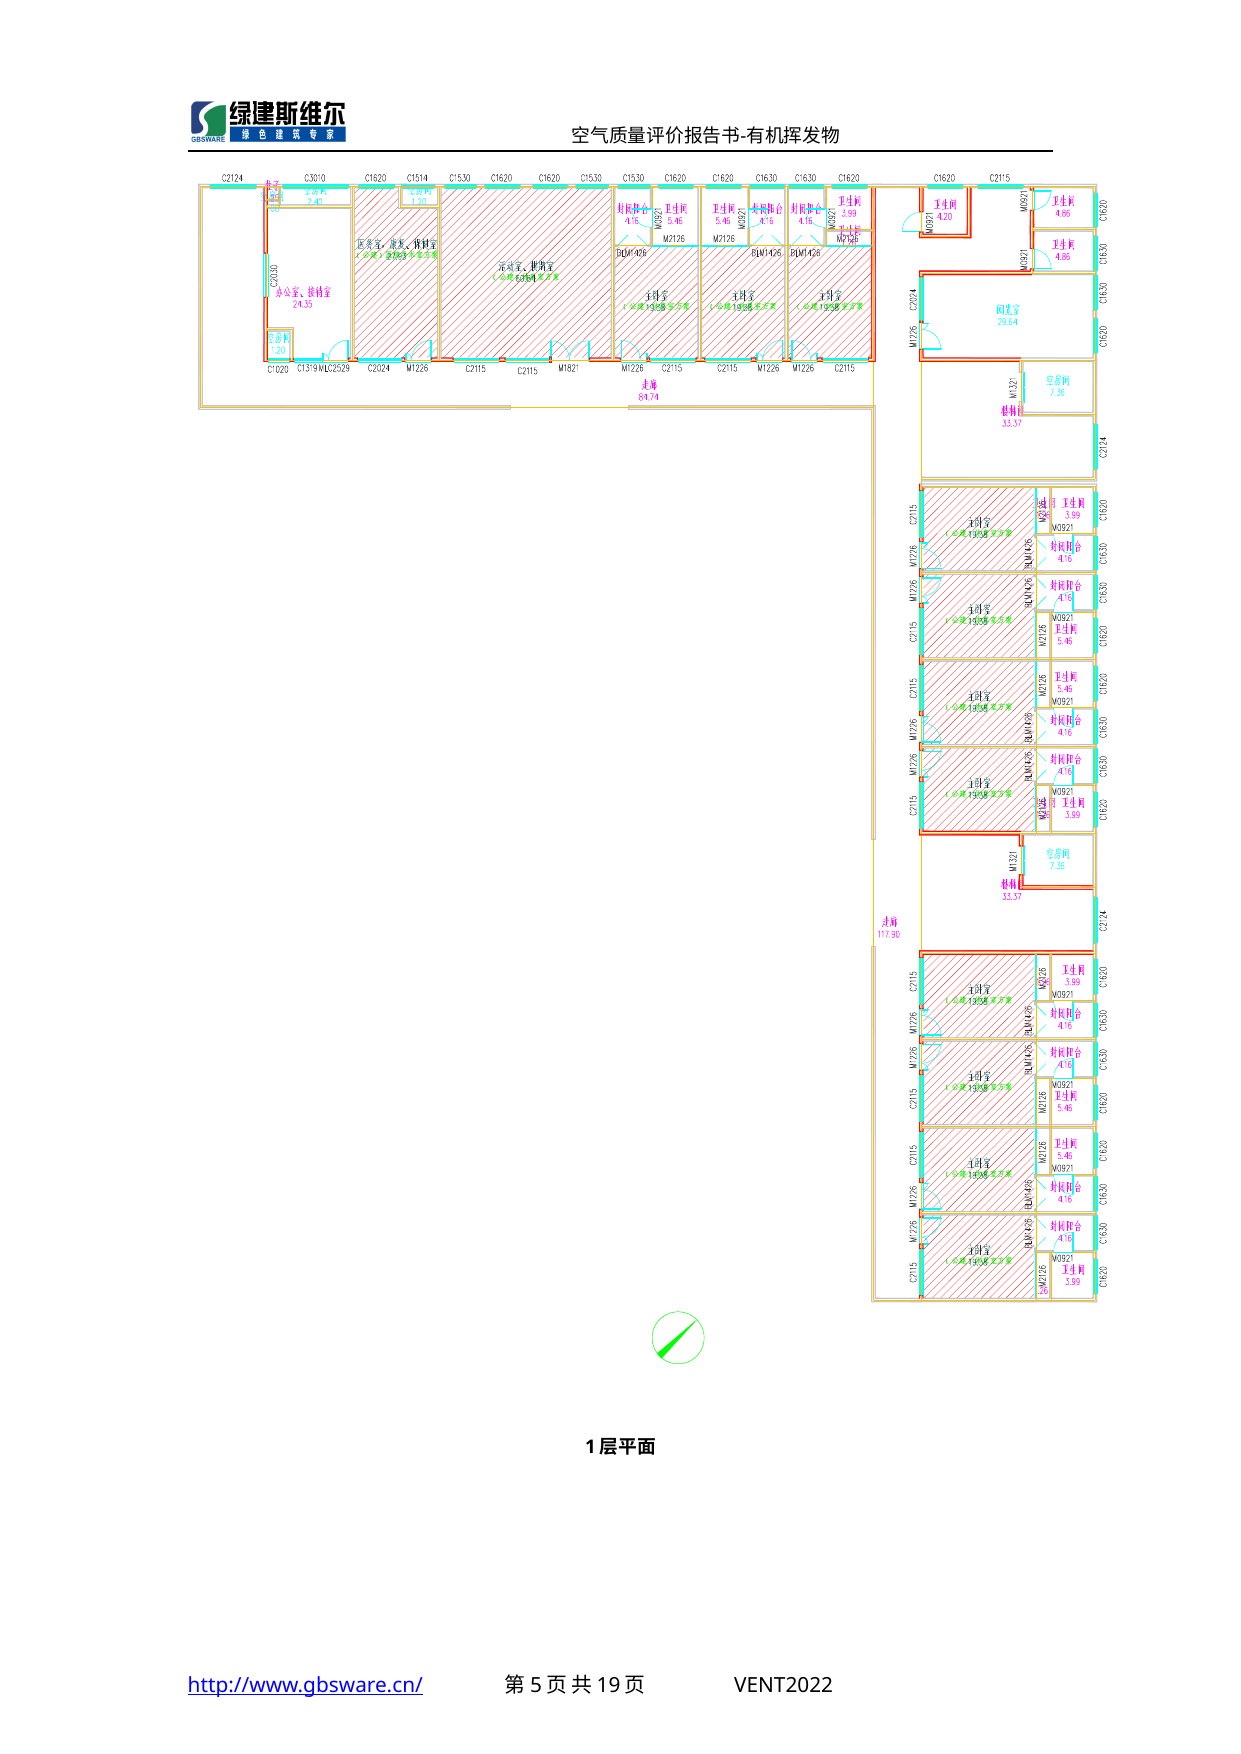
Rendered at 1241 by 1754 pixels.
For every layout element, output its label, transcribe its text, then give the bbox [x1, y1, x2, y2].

text 1层平面 [187, 1430, 1053, 1463]
picture [187, 162, 1118, 1430]
picture [187, 101, 347, 143]
